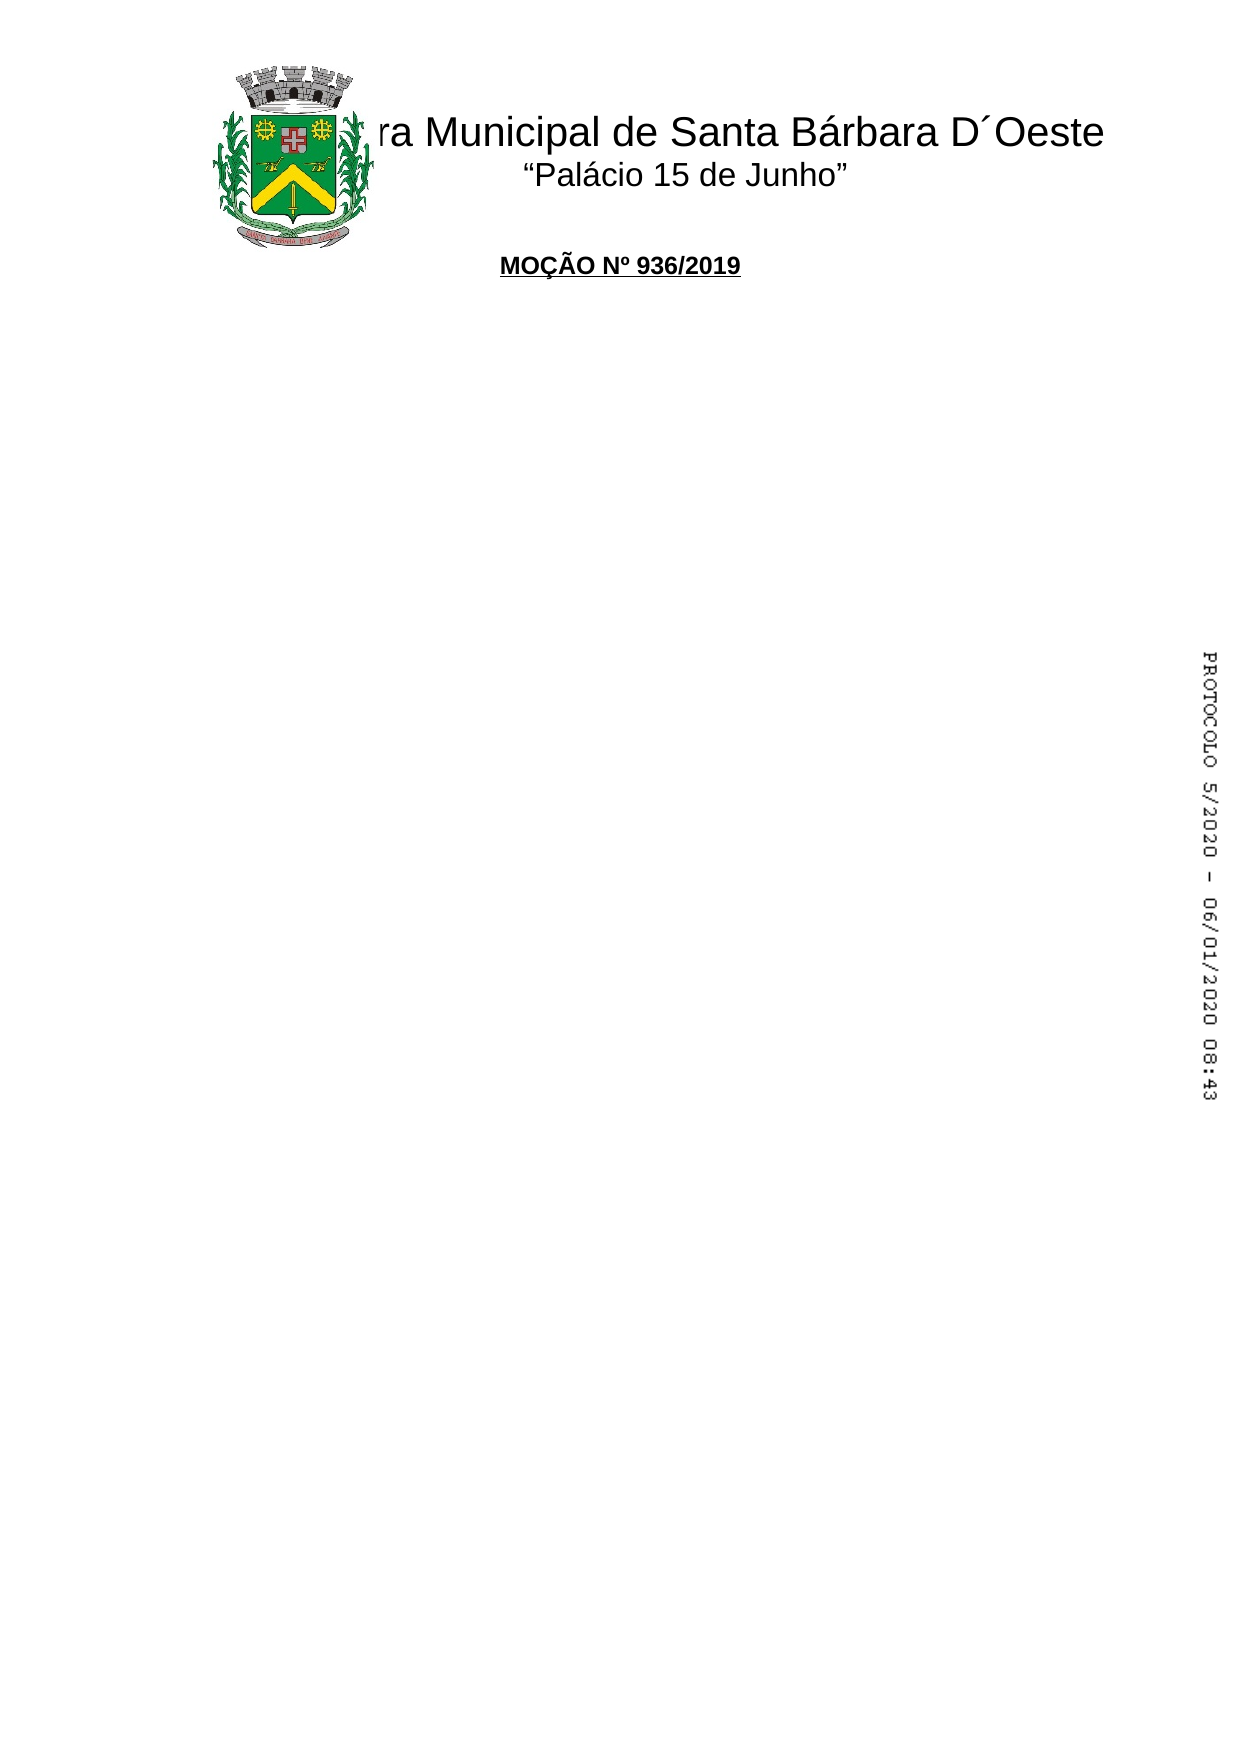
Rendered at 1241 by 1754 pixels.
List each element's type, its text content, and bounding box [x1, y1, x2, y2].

picture [1177, 648, 1241, 1106]
title MOÇÃO Nº 936/2019 [177, 251, 1063, 280]
picture [212, 66, 381, 251]
